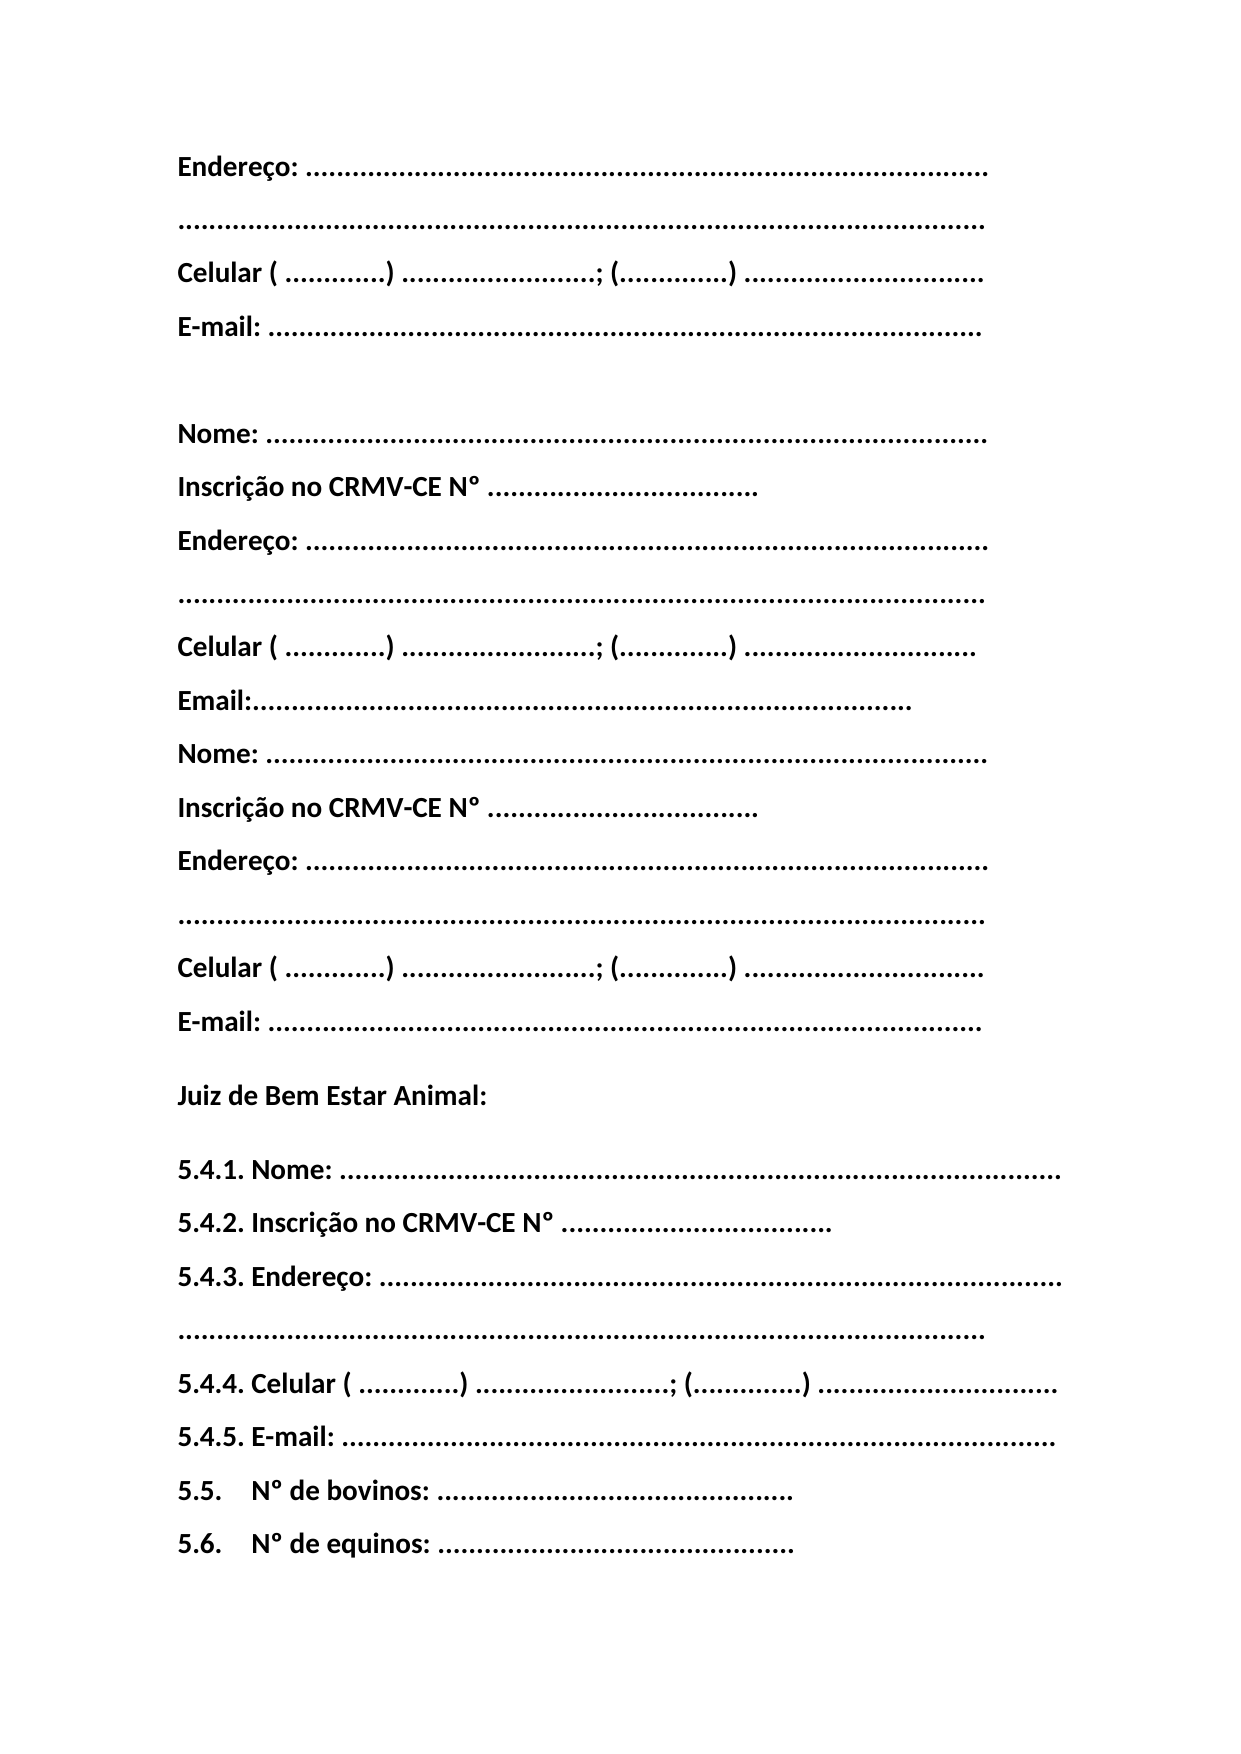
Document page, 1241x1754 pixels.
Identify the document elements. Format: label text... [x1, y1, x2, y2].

list Celular ( .............) .........................; (..............) ............................... [177, 1365, 1107, 1401]
list Inscrição no CRMV-CE Nº ................................... [177, 1204, 1107, 1240]
list E-mail: ............................................................................................ [177, 1418, 1107, 1454]
text Juiz de Bem Estar Animal: [177, 1077, 1107, 1112]
list Inscrição no CRMV-CE Nº ................................... [177, 468, 1107, 504]
list Nome: ............................................................................................. [177, 735, 1107, 771]
list Endereço: ........................................................................................ [177, 522, 1107, 557]
list Celular ( .............) .........................; (..............) .............................. [177, 628, 1107, 664]
list ........................................................................................................ [177, 1311, 1107, 1347]
list Email:..................................................................................... [177, 682, 1107, 718]
list E-mail: ............................................................................................ [177, 1003, 1107, 1038]
list Nº de equinos: .............................................. [177, 1525, 1107, 1561]
list ........................................................................................................ [177, 575, 1107, 611]
list ........................................................................................................ [177, 896, 1107, 931]
list Endereço: ........................................................................................ [177, 842, 1107, 878]
list Endereço: ........................................................................................ [177, 148, 1107, 183]
list E-mail: ............................................................................................ [177, 308, 1107, 343]
list Endereço: ........................................................................................ [177, 1258, 1107, 1294]
list Nº de bovinos: .............................................. [177, 1472, 1107, 1507]
list Inscrição no CRMV-CE Nº ................................... [177, 789, 1107, 824]
list ........................................................................................................ [177, 201, 1107, 237]
list Nome: ............................................................................................. [177, 1151, 1107, 1187]
list Celular ( .............) .........................; (..............) ............................... [177, 949, 1107, 985]
list Nome: ............................................................................................. [177, 415, 1107, 450]
list Celular ( .............) .........................; (..............) ............................... [177, 254, 1107, 290]
